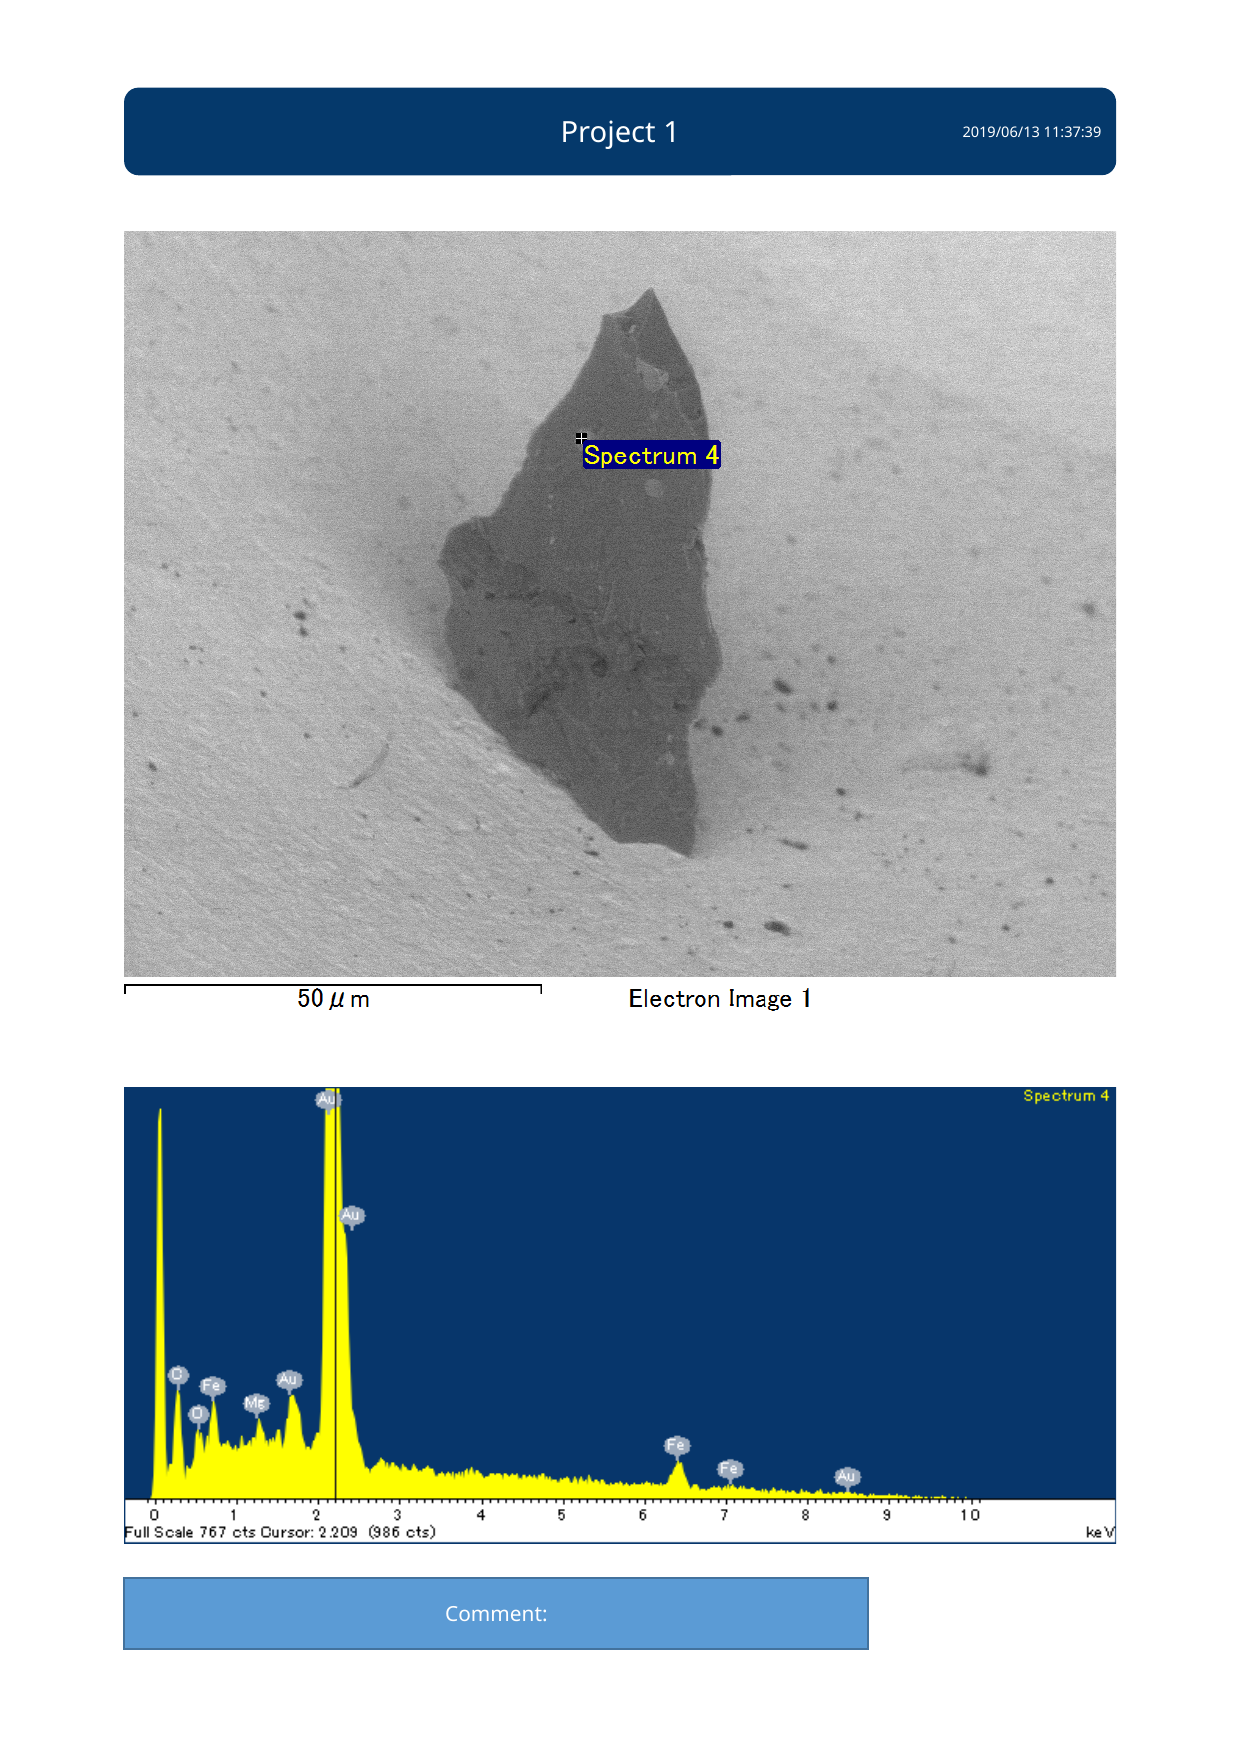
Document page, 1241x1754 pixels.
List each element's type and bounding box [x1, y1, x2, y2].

picture [124, 192, 1117, 1053]
picture [124, 1087, 1117, 1544]
